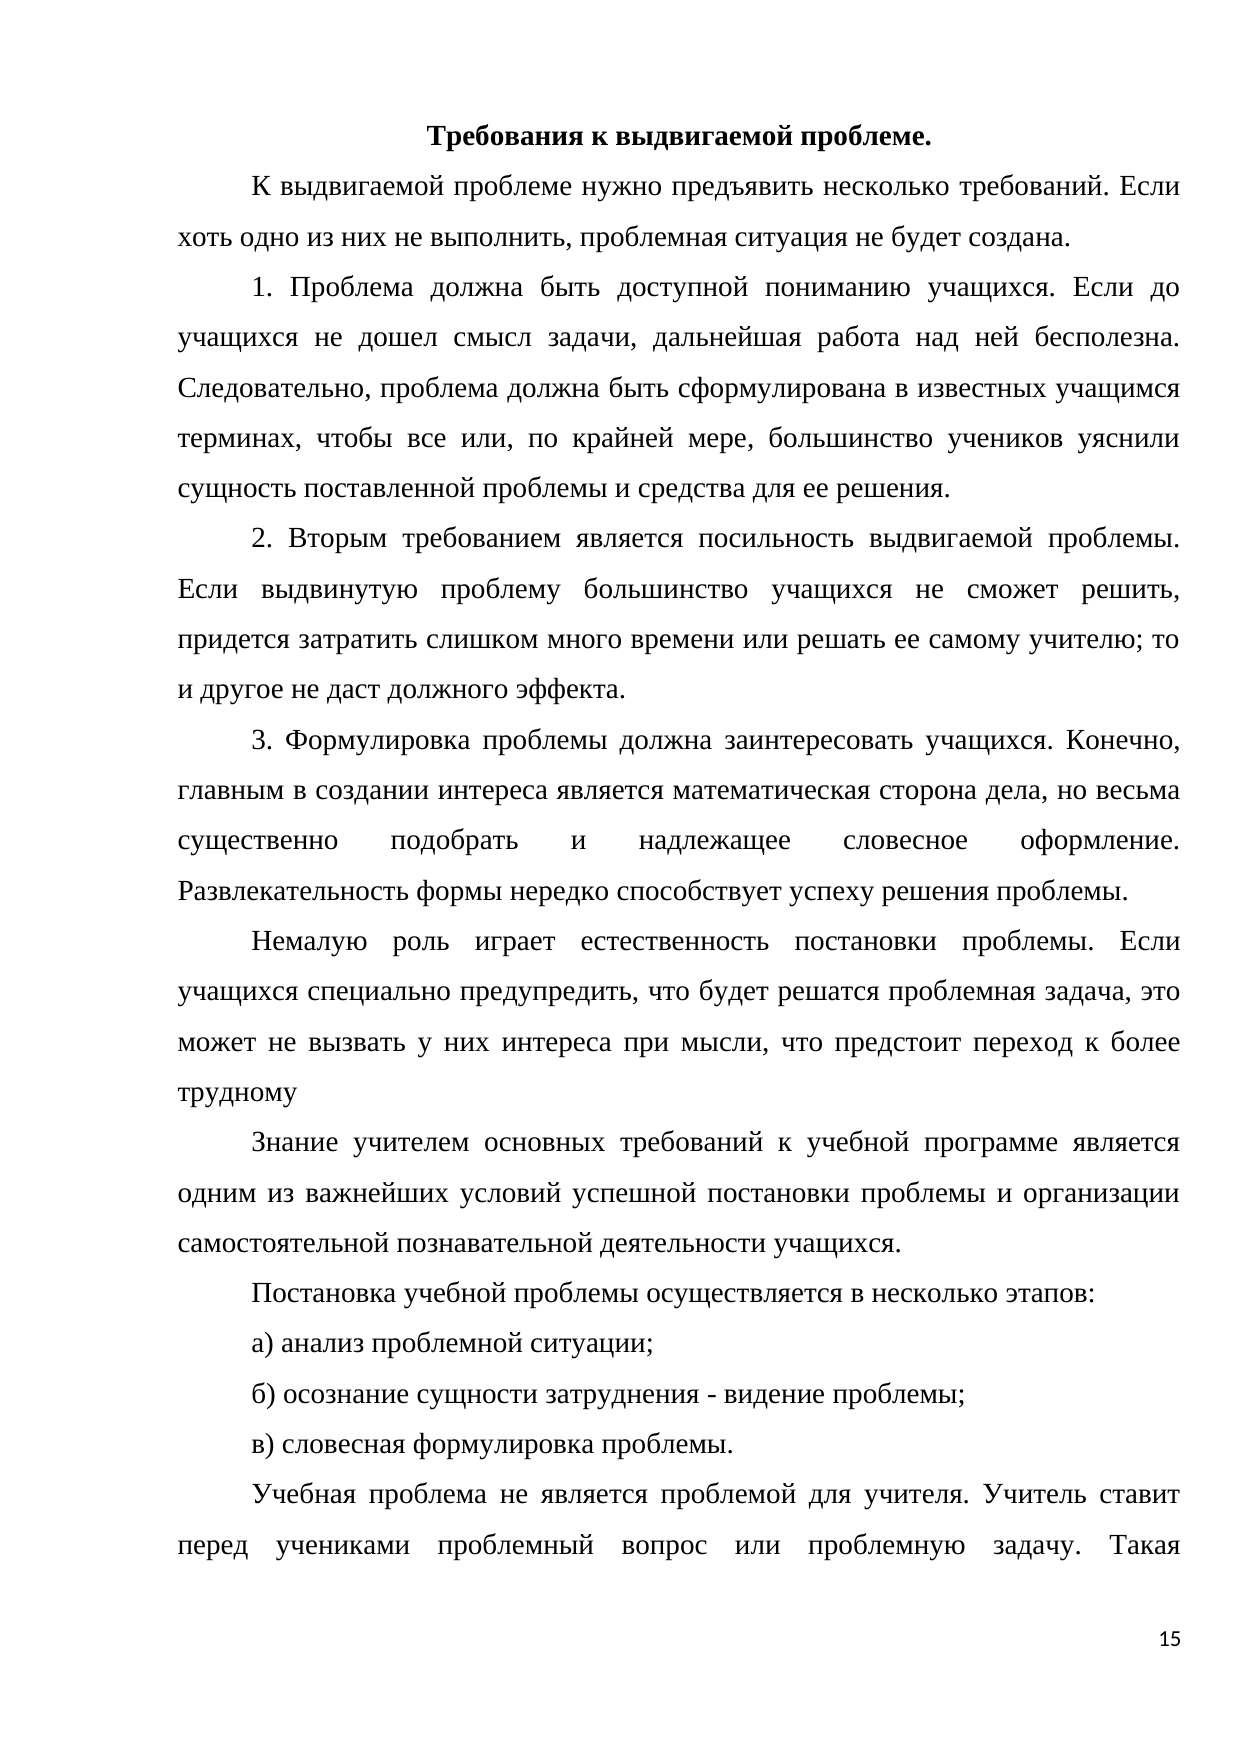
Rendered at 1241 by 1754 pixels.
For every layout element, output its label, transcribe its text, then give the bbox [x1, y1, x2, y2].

text б) осознание сущности затруднения - видение проблемы; [177, 1376, 1181, 1409]
text 3. Формулировка проблемы должна заинтересовать учащихся. Конечно, главным в создании интереса является математическая сторона дела, но весьма существенно подобрать и надлежащее словесное оформление. Развлекательность формы нередко способствует успеху решения проблемы. [177, 722, 1181, 906]
text К выдвигаемой проблеме нужно предъявить несколько требований. Если хоть одно из них не выполнить, проблемная ситуация не будет создана. [177, 168, 1181, 252]
text 1. Проблема должна быть доступной пониманию учащихся. Если до учащихся не дошел смысл задачи, дальнейшая работа над ней бесполезна. Следовательно, проблема должна быть сформулирована в известных учащимся терминах, чтобы все или, по крайней мере, большинство учеников уяснили сущность поставленной проблемы и средства для ее решения. [177, 269, 1181, 504]
text в) словесная формулировка проблемы. [177, 1426, 1181, 1460]
text Постановка учебной проблемы осуществляется в несколько этапов: [177, 1275, 1181, 1309]
text 2. Вторым требованием является посильность выдвигаемой проблемы. Если выдвинутую проблему большинство учащихся не сможет решить, придется затратить слишком много времени или решать ее самому учителю; то и другое не даст должного эффекта. [177, 521, 1181, 705]
text Немалую роль играет естественность постановки проблемы. Если учащихся специально предупредить, что будет решатся проблемная задача, это может не вызвать у них интереса при мысли, что предстоит переход к более трудному [177, 923, 1181, 1108]
text Знание учителем основных требований к учебной программе является одним из важнейших условий успешной постановки проблемы и организации самостоятельной познавательной деятельности учащихся. [177, 1124, 1181, 1258]
text Требования к выдвигаемой проблеме. [177, 118, 1181, 152]
text а) анализ проблемной ситуации; [177, 1326, 1181, 1359]
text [177, 1477, 1181, 1560]
